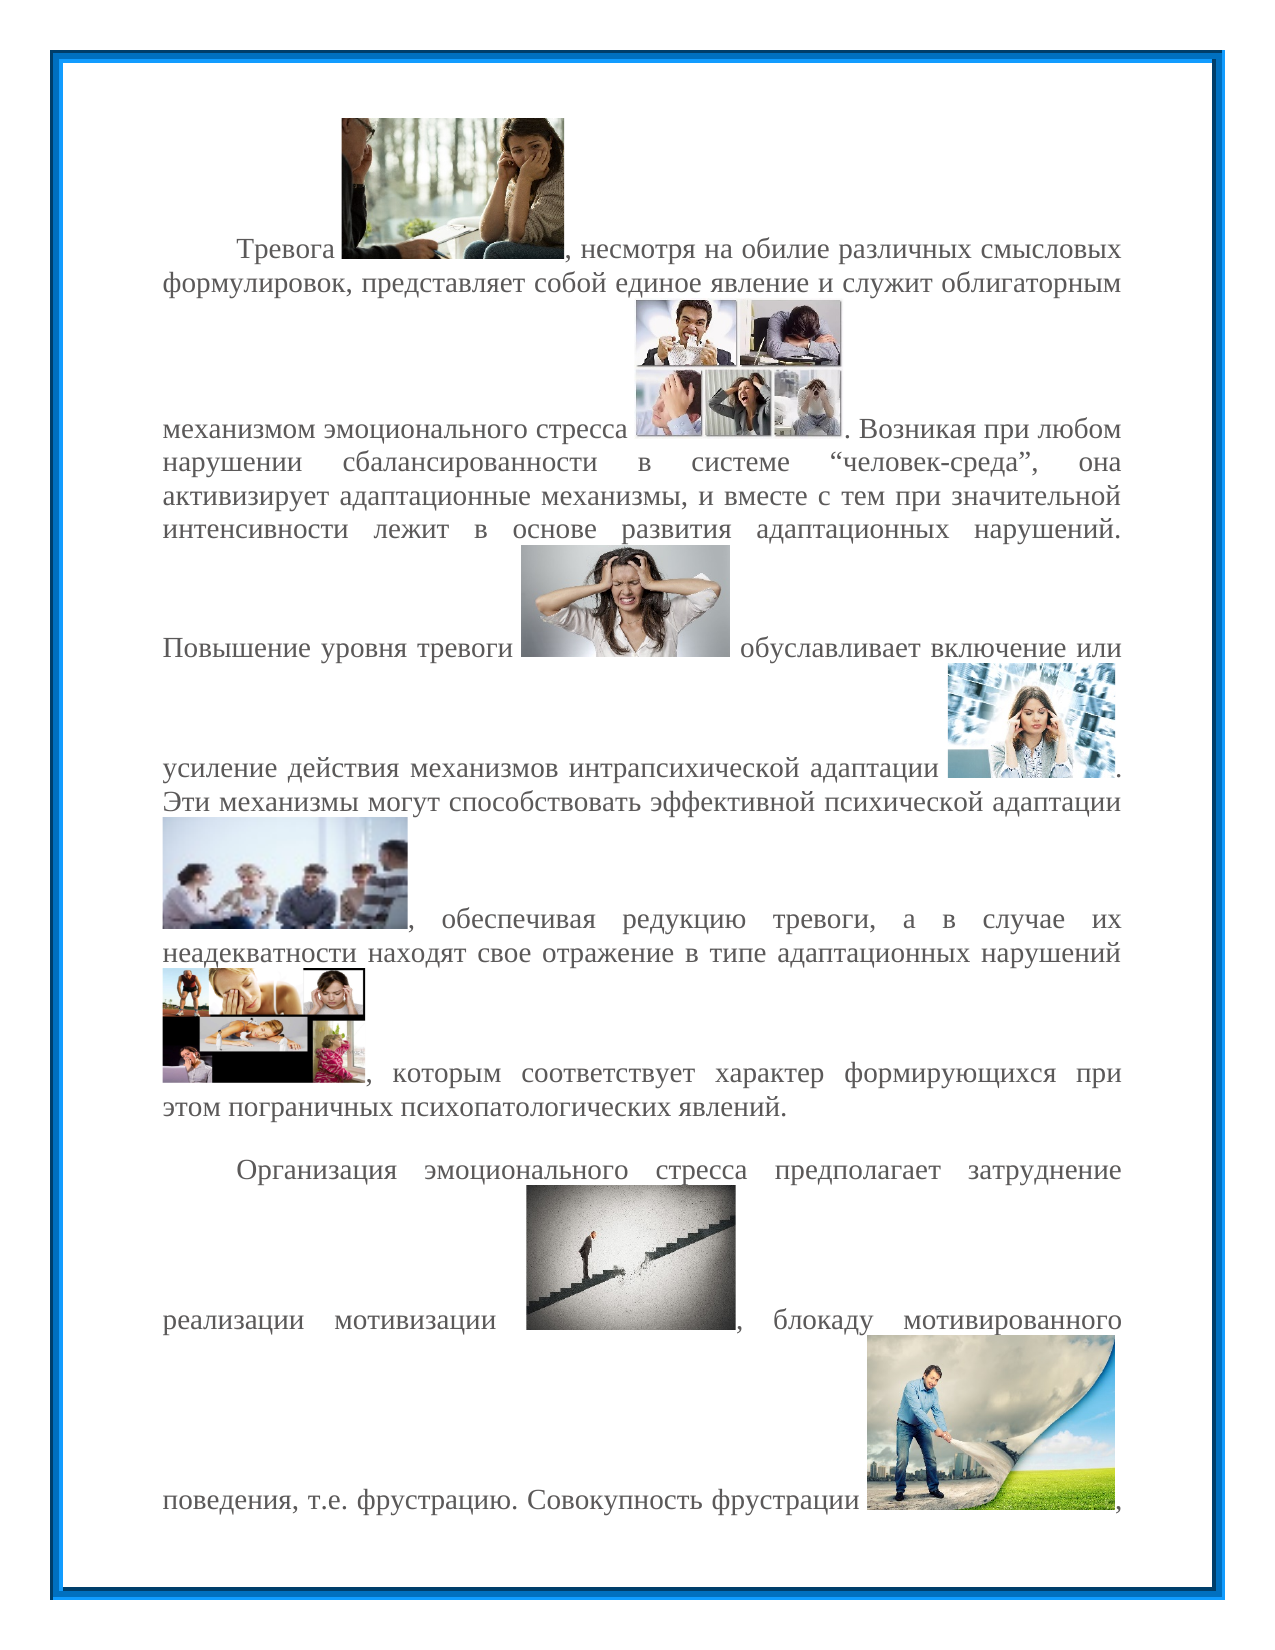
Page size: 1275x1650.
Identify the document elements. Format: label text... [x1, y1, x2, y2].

picture [162, 968, 366, 1083]
picture [947, 663, 1116, 778]
picture [341, 118, 565, 259]
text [162, 1152, 1122, 1515]
picture [162, 817, 408, 929]
picture [526, 1185, 736, 1330]
picture [634, 298, 844, 439]
picture [521, 545, 730, 657]
text Тревога , несмотря на обилие различных смысловых формулировок, представляет собой единое явление и служит облигаторным механизмом эмоционального стресса . Возникая при любом нарушении сбалансированности в системе “человек-среда”, она активизирует адаптационные механизмы, и вместе с тем при значительной интенсивности лежит в основе развития адаптационных нарушений. Повышение уровня тревоги обуславливает включение или усиление действия механизмов интрапсихической адаптации . Эти механизмы могут способствовать эффективной психической адаптации , обеспечивая редукцию тревоги, а в случае их неадекватности находят свое отражение в типе адаптационных нарушений, которым соответствует характер формирующихся при этом пограничных психопатологических явлений. [162, 118, 1122, 1123]
picture [867, 1335, 1115, 1510]
